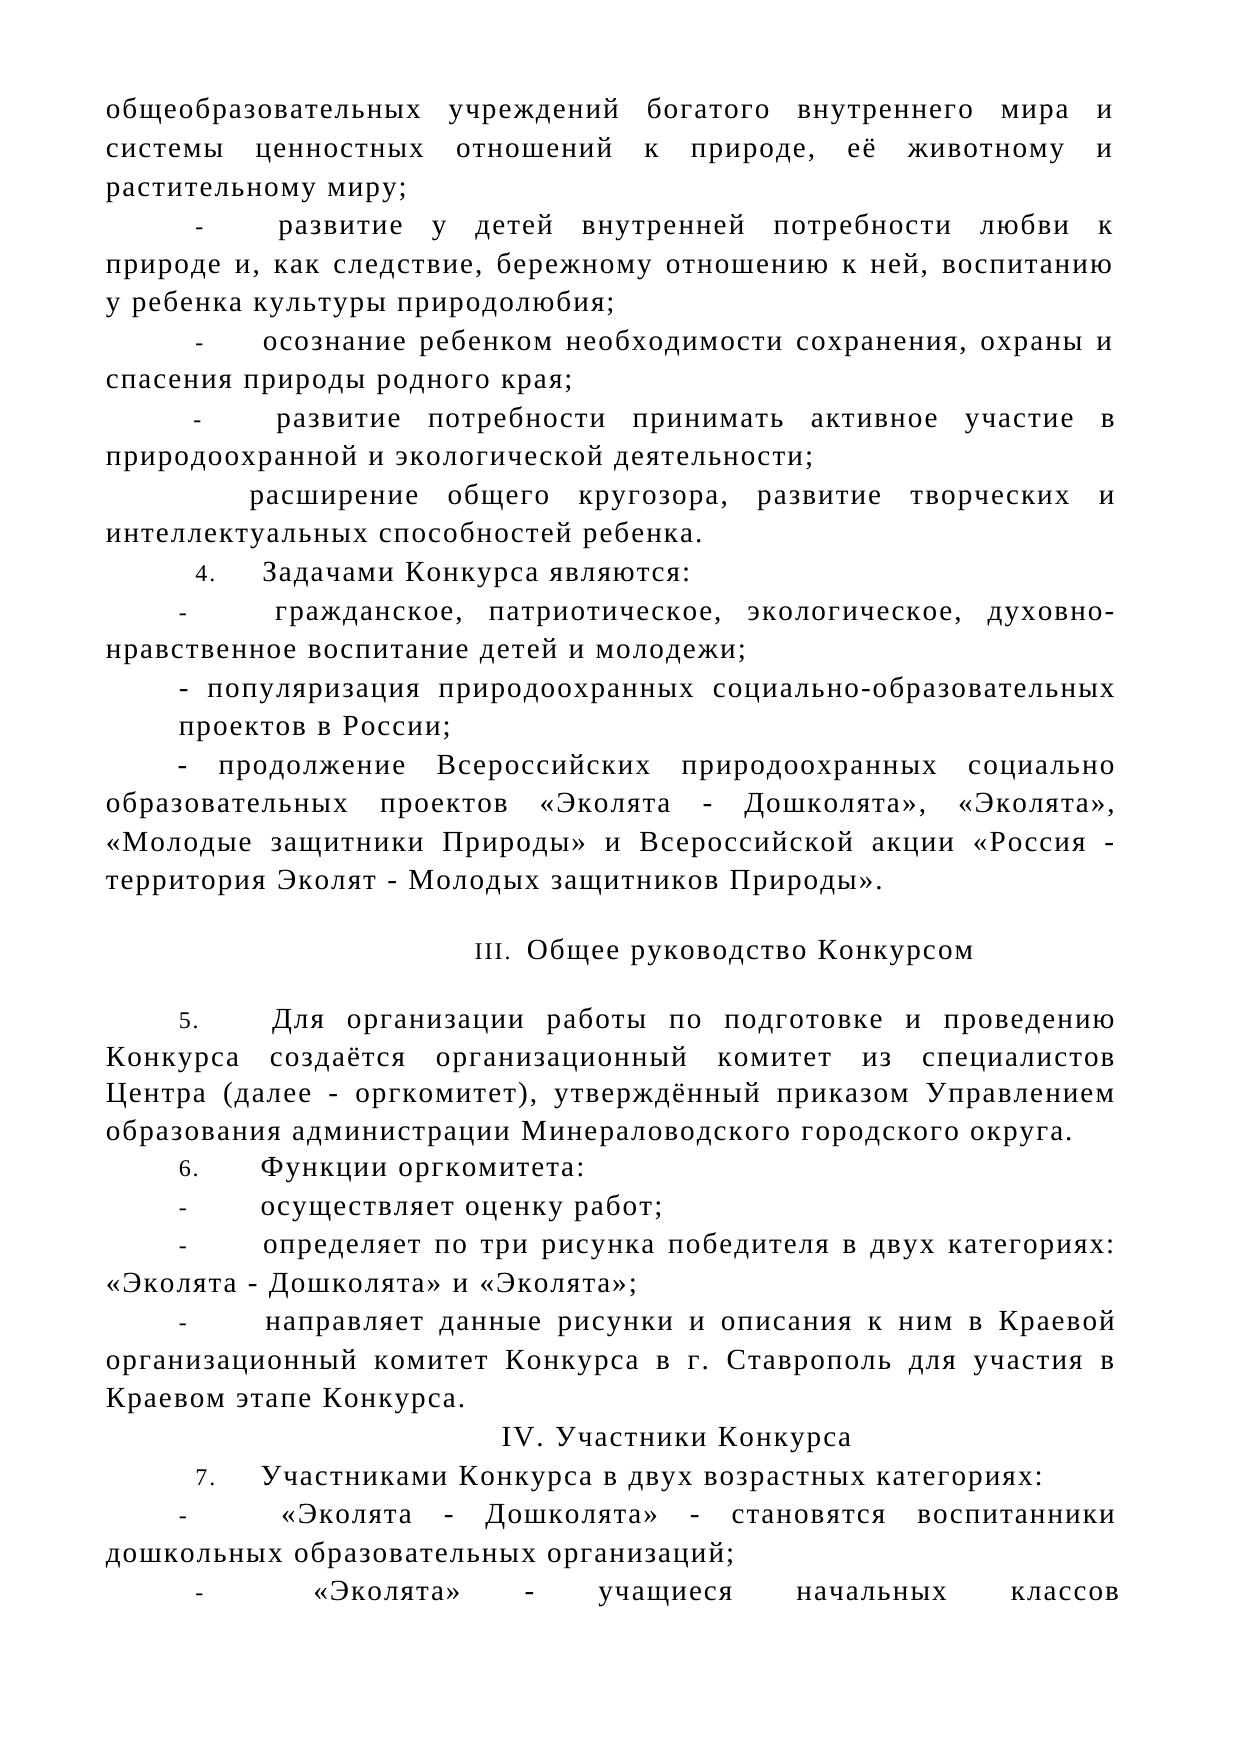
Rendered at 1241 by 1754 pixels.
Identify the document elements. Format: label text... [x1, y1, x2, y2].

list Участниками Конкурса в двух возрастных категориях: [195, 1454, 1120, 1493]
list Общее руководство Конкурсом [474, 940, 1120, 964]
list развитие у детей внутренней потребности любви к природе и, как следствие, бережному отношению к ней, воспитанию у ребенка культуры природолюбия; [106, 204, 1114, 319]
list гражданское, патриотическое, экологическое, духовно-нравственное воспитание детей и молодежи; [106, 589, 1116, 666]
list «Эколята - Дошколята» - становятся воспитанники дошкольных образовательных организаций; [106, 1493, 1116, 1570]
list определяет по три рисунка победителя в двух категориях: «Эколята - Дошколята» и «Эколята»; [106, 1223, 1116, 1300]
list осуществляет оценку работ; [106, 1184, 1120, 1223]
text - продолжение Всероссийских природоохранных социально образовательных проектов «Эколята - Дошколята», «Эколята», «Молодые защитники Природы» и Всероссийской акции «Россия - территория Эколят - Молодых защитников Природы». [106, 743, 1116, 897]
list осознание ребенком необходимости сохранения, охраны и спасения природы родного края; [106, 319, 1114, 396]
text - популяризация природоохранных социально-образовательных проектов в России; [178, 666, 1116, 743]
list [195, 1570, 1120, 1608]
list Функции оргкомитета: [106, 1147, 1120, 1184]
list направляет данные рисунки и описания к ним в Краевой организационный комитет Конкурса в г. Ставрополь для участия в Краевом этапе Конкурса. [106, 1300, 1116, 1416]
list развитие потребности принимать активное участие в природоохранной и экологической деятельности; [106, 396, 1116, 473]
list Задачами Конкурса являются: [195, 551, 1120, 589]
text IV. Участники Конкурса [501, 1416, 1120, 1454]
text расширение общего кругозора, развитие творческих и интеллектуальных способностей ребенка. [106, 473, 1116, 551]
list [106, 88, 1114, 204]
list Для организации работы по подготовке и проведению Конкурса создаётся организационный комитет из специалистов Центра (далее - оргкомитет), утверждённый приказом Управлением образования администрации Минераловодского городского округа. [106, 999, 1116, 1147]
